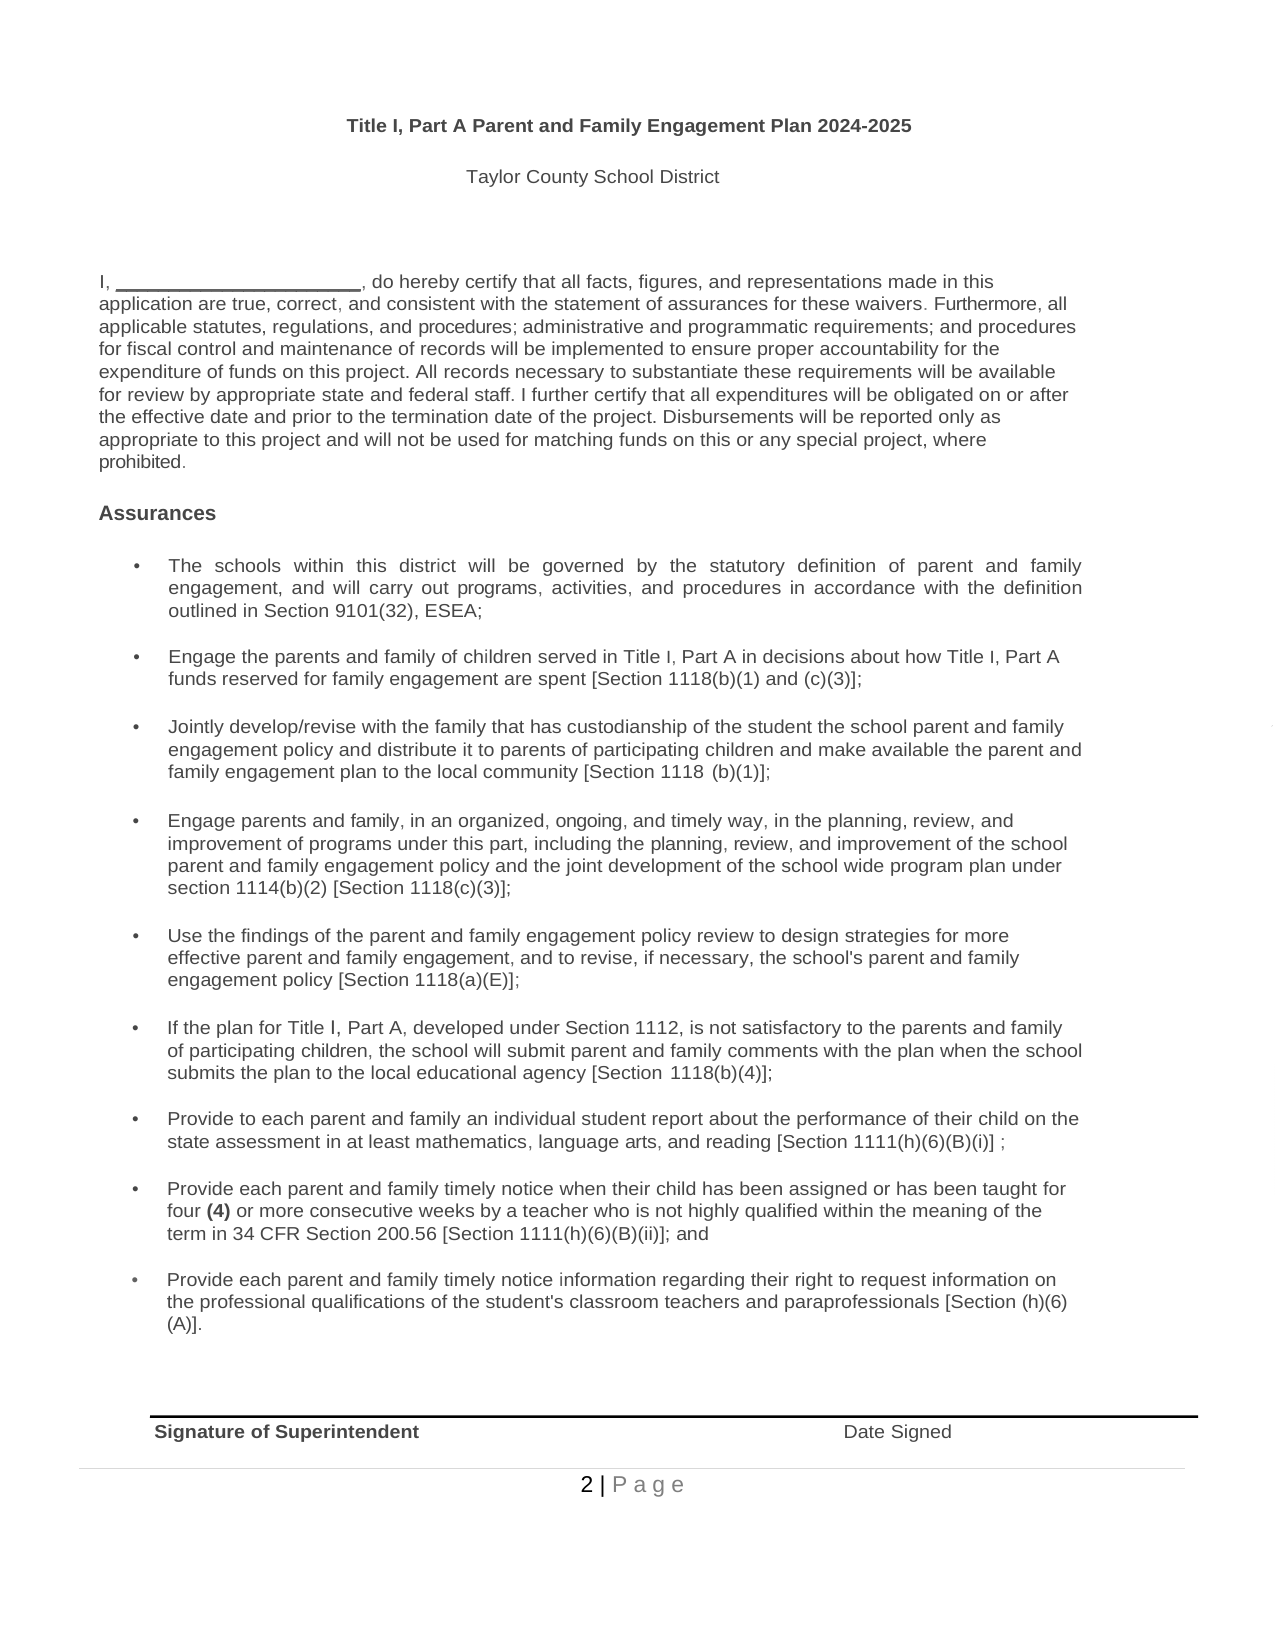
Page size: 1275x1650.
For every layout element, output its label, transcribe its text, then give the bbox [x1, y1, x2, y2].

list If the plan for Title I, Part A, developed under Section 1112, is not satisfactory to the parents and family of participating children, the school will submit parent and family comments with the plan when the school submits the plan to the local educational agency [Section 1118(b)(4)]; [132, 1016, 1082, 1083]
text Taylor County School District [466, 166, 1200, 188]
list Provide to each parent and family an individual student report about the performance of their child on the state assessment in at least mathematics, language arts, and reading [Section 1111(h)(6)(B)(i)] ; [132, 1108, 1082, 1152]
text Signature of Superintendent Date Signed [154, 1421, 1200, 1443]
list The schools within this district will be governed by the statutory definition of parent and family engagement, and will carry out programs, activities, and procedures in accordance with the definition outlined in Section 9101(32), ESEA; [133, 555, 1082, 621]
list Jointly develop/revise with the family that has custodianship of the student the school parent and family engagement policy and distribute it to parents of participating children and make available the parent and family engagement plan to the local community [Section 1118 (b)(1)]; [133, 716, 1082, 783]
text Title I, Part A Parent and Family Engagement Plan 2024-2025 [346, 114, 1200, 136]
list Engage the parents and family of children served in Title I, Part A in decisions about how Title I, Part A funds reserved for family engagement are spent [Section 1118(b)(1) and (c)(3)]; [133, 646, 1082, 689]
list Engage parents and family, in an organized, ongoing, and timely way, in the planning, review, and improvement of programs under this part, including the planning, review, and improvement of the school parent and family engagement policy and the joint development of the school wide program plan under section 1114(b)(2) [Section 1118(c)(3)]; [132, 810, 1082, 898]
list Use the findings of the parent and family engagement policy review to design strategies for more effective parent and family engagement, and to revise, if necessary, the school's parent and family engagement policy [Section 1118(a)(E)]; [132, 924, 1082, 991]
text I, _______________________, do hereby certify that all facts, figures, and representations made in this application are true, correct, and consistent with the statement of assurances for these waivers. Furthermore, all applicable statutes, regulations, and procedures; administrative and programmatic requirements; and procedures for fiscal control and maintenance of records will be implemented to ensure proper accountability for the expenditure of funds on this project. All records necessary to substantiate these requirements will be available for review by appropriate state and federal staff. I further certify that all expenditures will be obligated on or after the effective date and prior to the termination date of the project. Disbursements will be reported only as appropriate to this project and will not be used for matching funds on this or any special project, where prohibited. [98, 270, 1082, 473]
list Provide each parent and family timely notice information regarding their right to request information on the professional qualifications of the student's classroom teachers and paraprofessionals [Section (h)(6)(A)]. [131, 1268, 1082, 1334]
text Assurances [98, 501, 1082, 525]
list Provide each parent and family timely notice when their child has been assigned or has been taught for four (4) or more consecutive weeks by a teacher who is not highly qualified within the meaning of the term in 34 CFR Section 200.56 [Section 1111(h)(6)(B)(ii)]; and [132, 1178, 1082, 1244]
